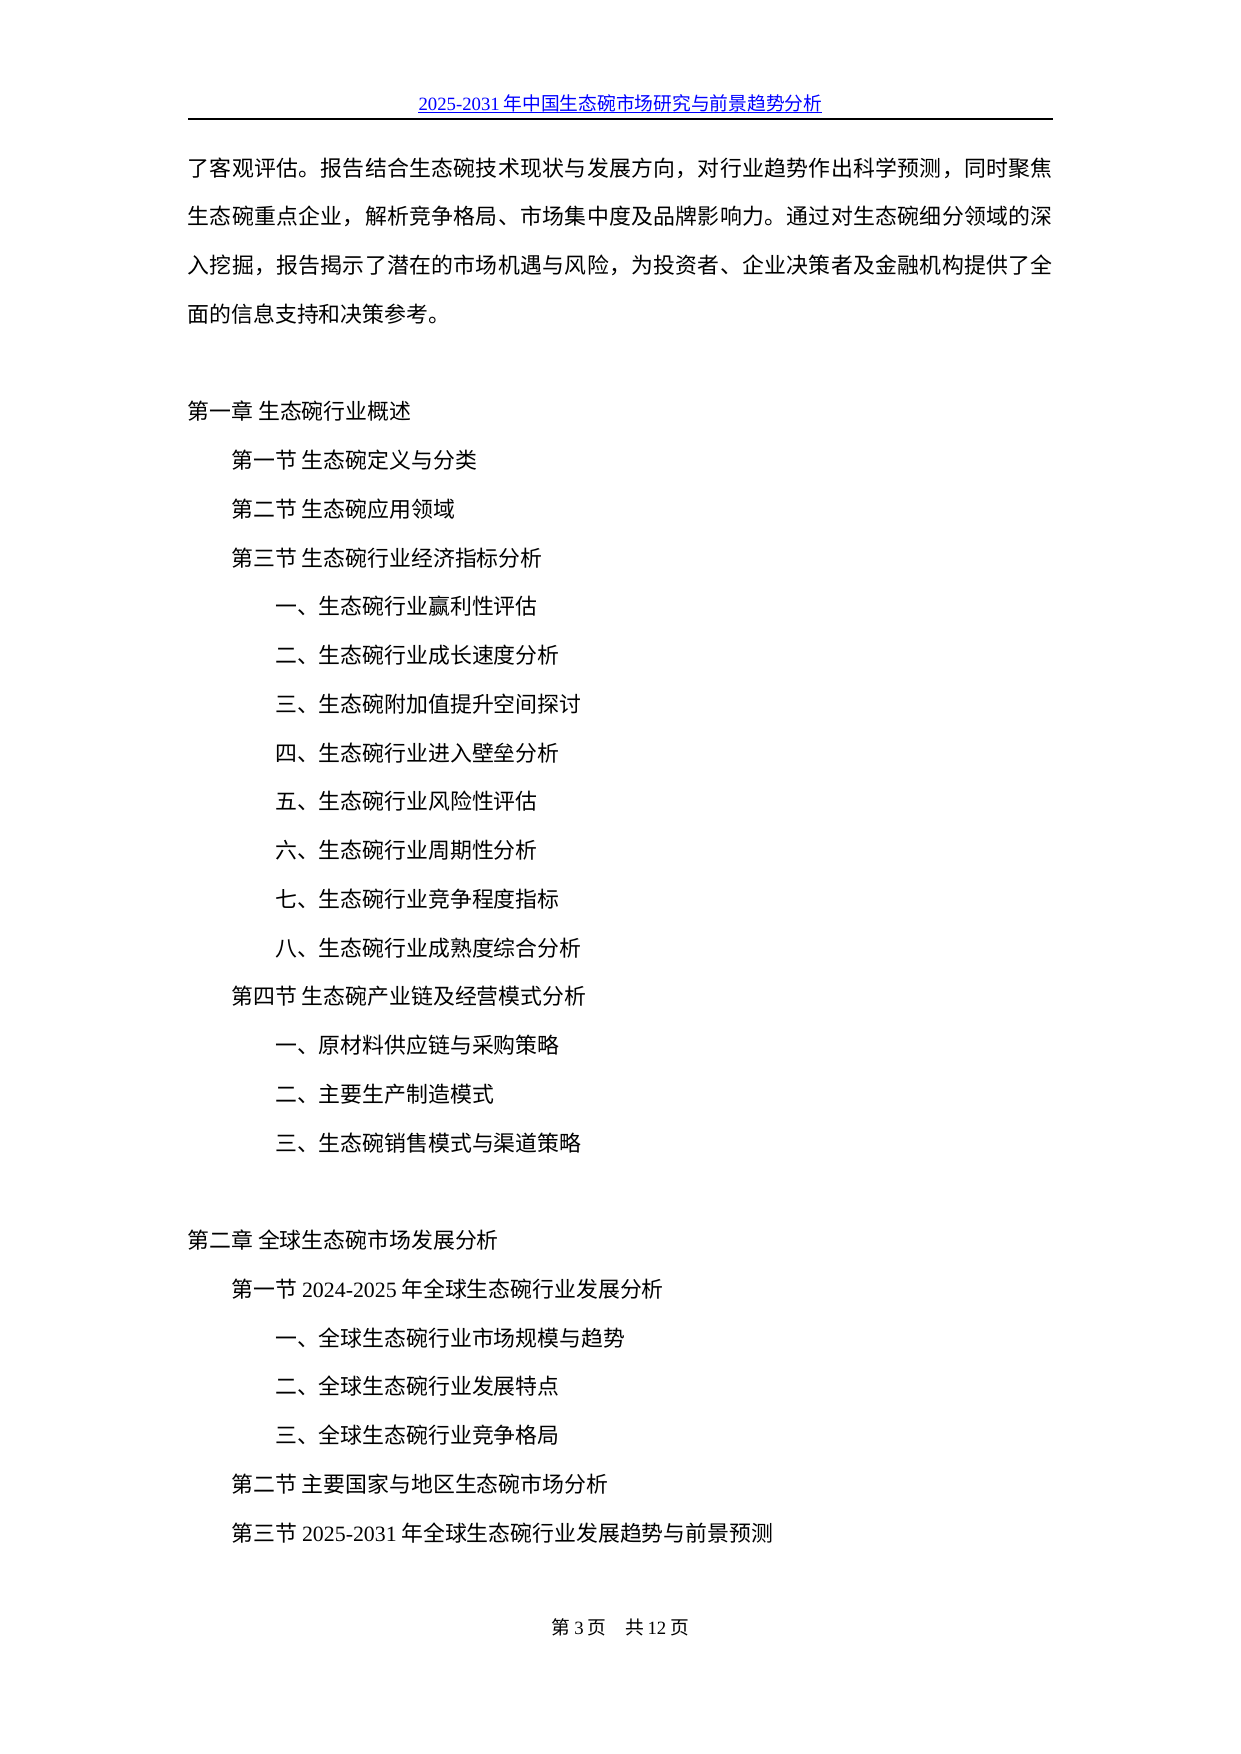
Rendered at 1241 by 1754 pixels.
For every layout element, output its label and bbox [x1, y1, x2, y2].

text [187, 150, 1053, 1548]
